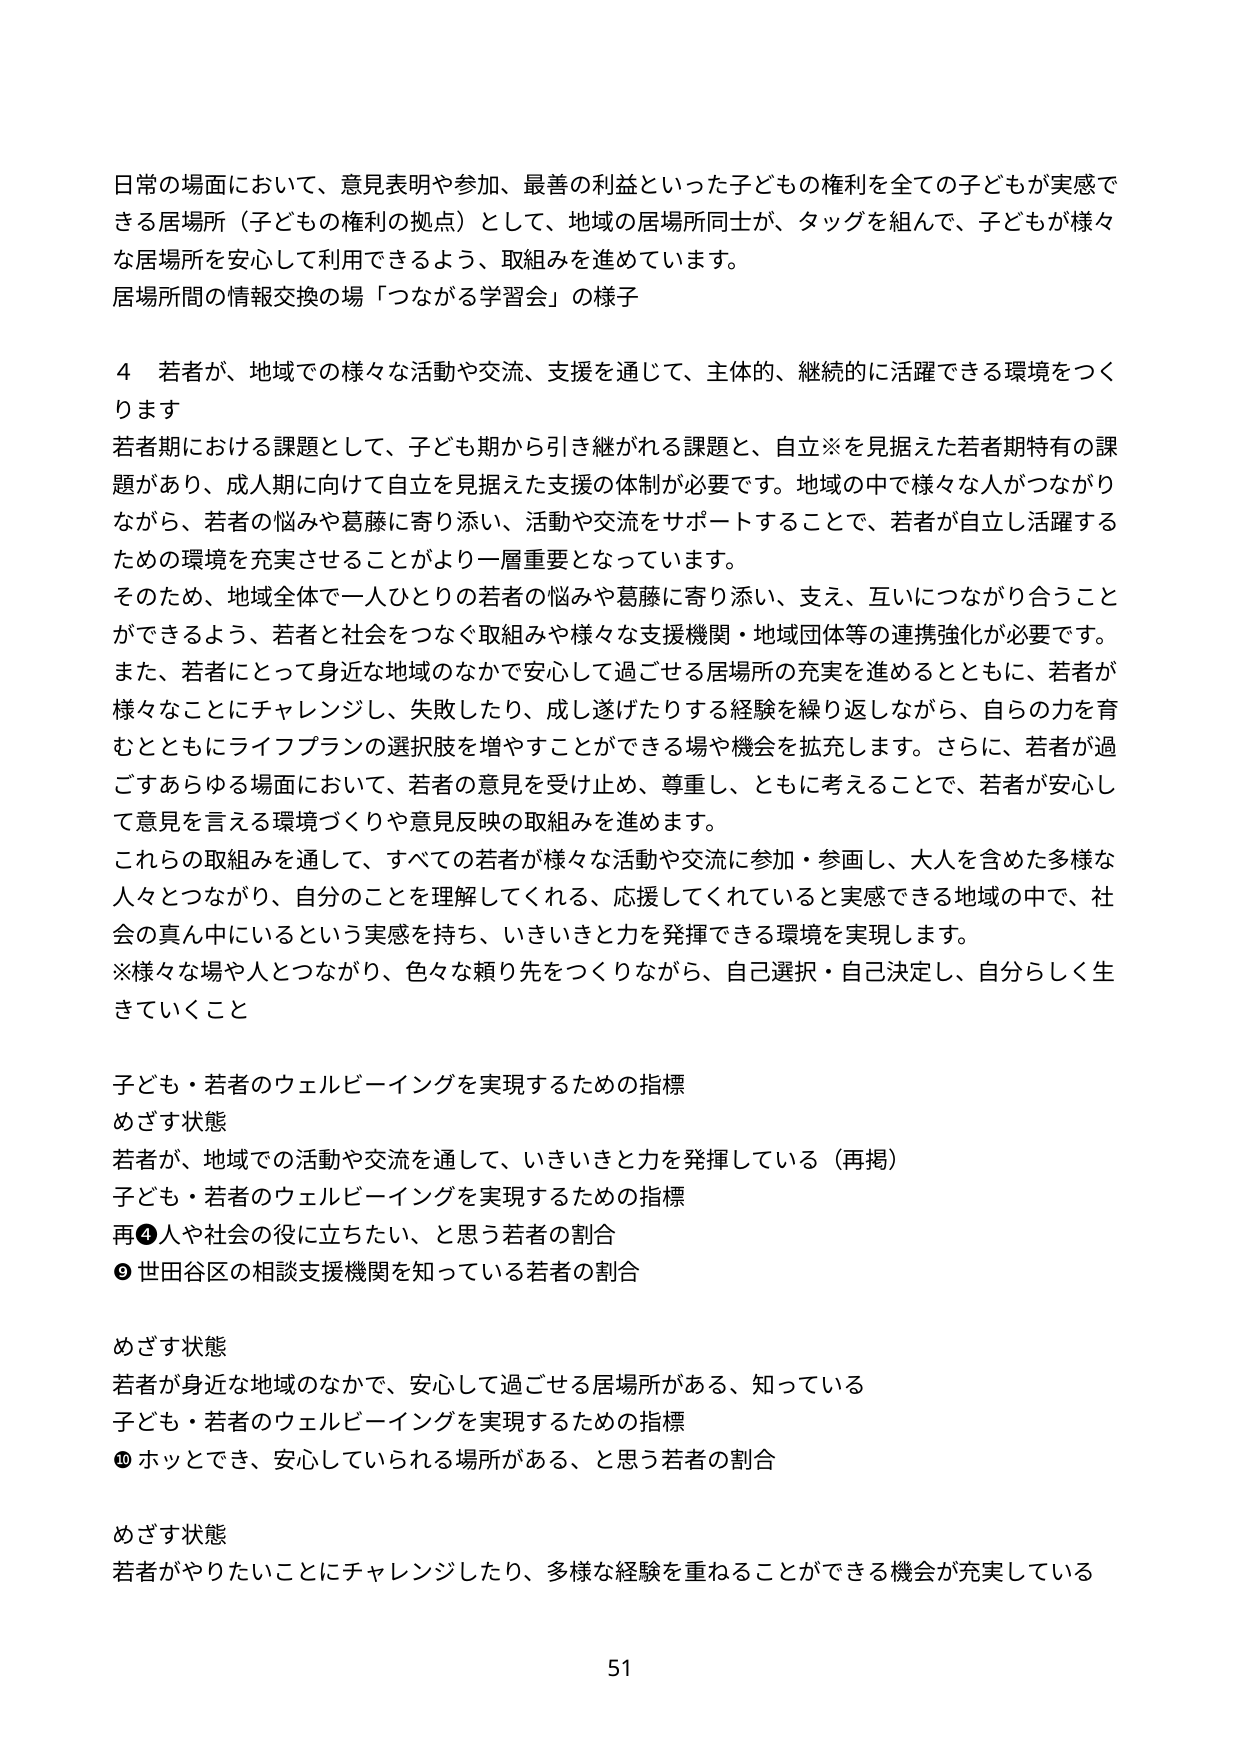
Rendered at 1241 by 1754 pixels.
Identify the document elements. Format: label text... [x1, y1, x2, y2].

text ❿ホッとでき、安心していられる場所がある、と思う若者の割合 [112, 1439, 1128, 1477]
text 若者が、地域での活動や交流を通して、いきいきと力を発揮している（再掲） [112, 1139, 1128, 1177]
text めざす状態 [112, 1327, 1128, 1364]
text ４ 若者が、地域での様々な活動や交流、支援を通じて、主体的、継続的に活躍できる環境をつくります [112, 352, 1128, 427]
text 子ども・若者のウェルビーイングを実現するための指標 [112, 1402, 1128, 1439]
text 若者が身近な地域のなかで、安心して過ごせる居場所がある、知っている [112, 1364, 1128, 1402]
text これらの取組みを通して、すべての若者が様々な活動や交流に参加・参画し、大人を含めた多様な人々とつながり、自分のことを理解してくれる、応援してくれていると実感できる地域の中で、社会の真ん中にいるという実感を持ち、いきいきと力を発揮できる環境を実現します。 [112, 839, 1128, 952]
text 子ども・若者のウェルビーイングを実現するための指標 [112, 1177, 1128, 1214]
text 日常の場面において、意見表明や参加、最善の利益といった子どもの権利を全ての子どもが実感できる居場所（子どもの権利の拠点）として、地域の居場所同士が、タッグを組んで、子どもが様々な居場所を安心して利用できるよう、取組みを進めています。 [112, 164, 1128, 277]
text めざす状態 [112, 1514, 1128, 1552]
text また、若者にとって身近な地域のなかで安心して過ごせる居場所の充実を進めるとともに、若者が様々なことにチャレンジし、失敗したり、成し遂げたりする経験を繰り返しながら、自らの力を育むとともにライフプランの選択肢を増やすことができる場や機会を拡充します。さらに、若者が過ごすあらゆる場面において、若者の意見を受け止め、尊重し、ともに考えることで、若者が安心して意見を言える環境づくりや意見反映の取組みを進めます。 [112, 652, 1128, 839]
text 若者がやりたいことにチャレンジしたり、多様な経験を重ねることができる機会が充実している [112, 1552, 1128, 1589]
text 再❹人や社会の役に立ちたい、と思う若者の割合 [112, 1214, 1128, 1252]
text そのため、地域全体で一人ひとりの若者の悩みや葛藤に寄り添い、支え、互いにつながり合うことができるよう、若者と社会をつなぐ取組みや様々な支援機関・地域団体等の連携強化が必要です。 [112, 577, 1128, 652]
text 若者期における課題として、子ども期から引き継がれる課題と、自立※を見据えた若者期特有の課題があり、成人期に向けて自立を見据えた支援の体制が必要です。地域の中で様々な人がつながりながら、若者の悩みや葛藤に寄り添い、活動や交流をサポートすることで、若者が自立し活躍するための環境を充実させることがより一層重要となっています。 [112, 427, 1128, 577]
text めざす状態 [112, 1102, 1128, 1139]
text 居場所間の情報交換の場「つながる学習会」の様子 [112, 277, 1128, 314]
text 子ども・若者のウェルビーイングを実現するための指標 [112, 1064, 1128, 1102]
text ※様々な場や人とつながり、色々な頼り先をつくりながら、自己選択・自己決定し、自分らしく生きていくこと [112, 952, 1128, 1027]
text ❾世田谷区の相談支援機関を知っている若者の割合 [112, 1252, 1128, 1289]
